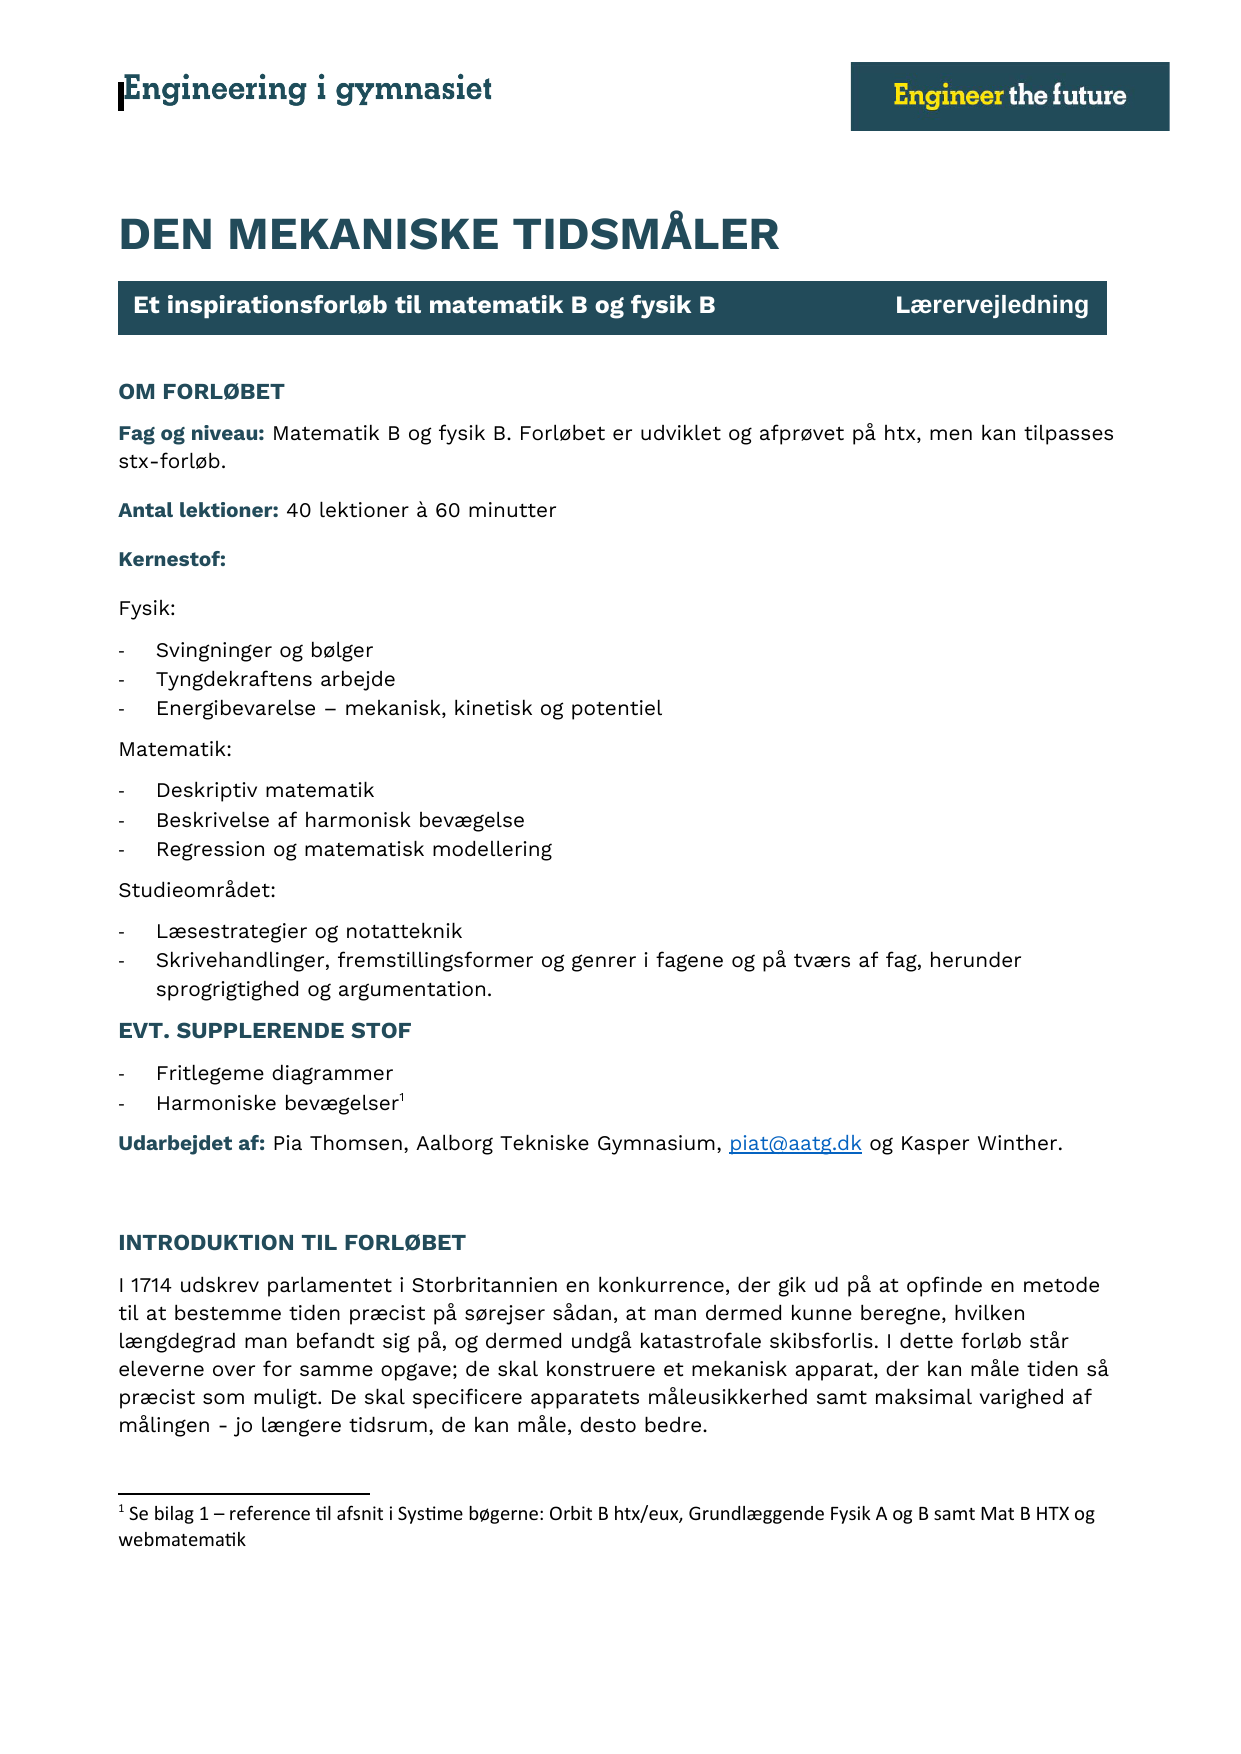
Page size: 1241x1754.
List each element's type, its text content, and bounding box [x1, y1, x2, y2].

list Tyngdekraftens arbejde [118, 666, 1122, 692]
list Energibevarelse – mekanisk, kinetisk og potentiel [118, 695, 1122, 721]
picture [124, 73, 492, 106]
list Fritlegeme diagrammer [118, 1061, 1122, 1086]
list Skrivehandlinger, fremstillingsformer og genrer i fagene og på tværs af fag, herunder sprogrigtighed og argumentation. [118, 947, 1122, 1001]
list Beskrivelse af harmonisk bevægelse [118, 807, 1122, 832]
text INTRODUKTION TIL FORLØBET [118, 1229, 1122, 1256]
text Kernestof: [118, 547, 1122, 572]
list Svingninger og bølger [118, 637, 1122, 662]
text Studieområdet: [118, 878, 1122, 902]
text EVT. SUPPLERENDE STOF [118, 1017, 1122, 1044]
list Regression og matematisk modellering [118, 836, 1122, 861]
text Fysik: [118, 596, 1122, 621]
text Udarbejdet af: Pia Thomsen, Aalborg Tekniske Gymnasium, piat@aatg.dk og Kasper Winther. [118, 1131, 1122, 1156]
list Harmoniske bevægelser [118, 1090, 1122, 1115]
table_header Et inspirationsforløb til matematik B og fysik B Lærervejledning [118, 281, 1107, 335]
text Matematik: [118, 737, 1122, 762]
text OM FORLØBET [118, 378, 1122, 405]
list Deskriptiv matematik [118, 778, 1122, 803]
picture [850, 62, 1170, 131]
text Antal lektioner: 40 lektioner à 60 minutter [118, 498, 1122, 523]
text Den mekaniske tidsmåler [118, 207, 1122, 261]
text I 1714 udskrev parlamentet i Storbritannien en konkurrence, der gik ud på at opfinde en metode til at bestemme tiden præcist på sørejser sådan, at man dermed kunne beregne, hvilken længdegrad man befandt sig på, og dermed undgå katastrofale skibsforlis. I dette forløb står eleverne over for samme opgave; de skal konstruere et mekanisk apparat, der kan måle tiden så præcist som muligt. De skal specificere apparatets måleusikkerhed samt maksimal varighed af målingen - jo længere tidsrum, de kan måle, desto bedre. [118, 1273, 1122, 1438]
text Fag og niveau: Matematik B og fysik B. Forløbet er udviklet og afprøvet på htx, men kan tilpasses stx-forløb. [118, 421, 1122, 474]
list Læsestrategier og notatteknik [118, 918, 1122, 944]
